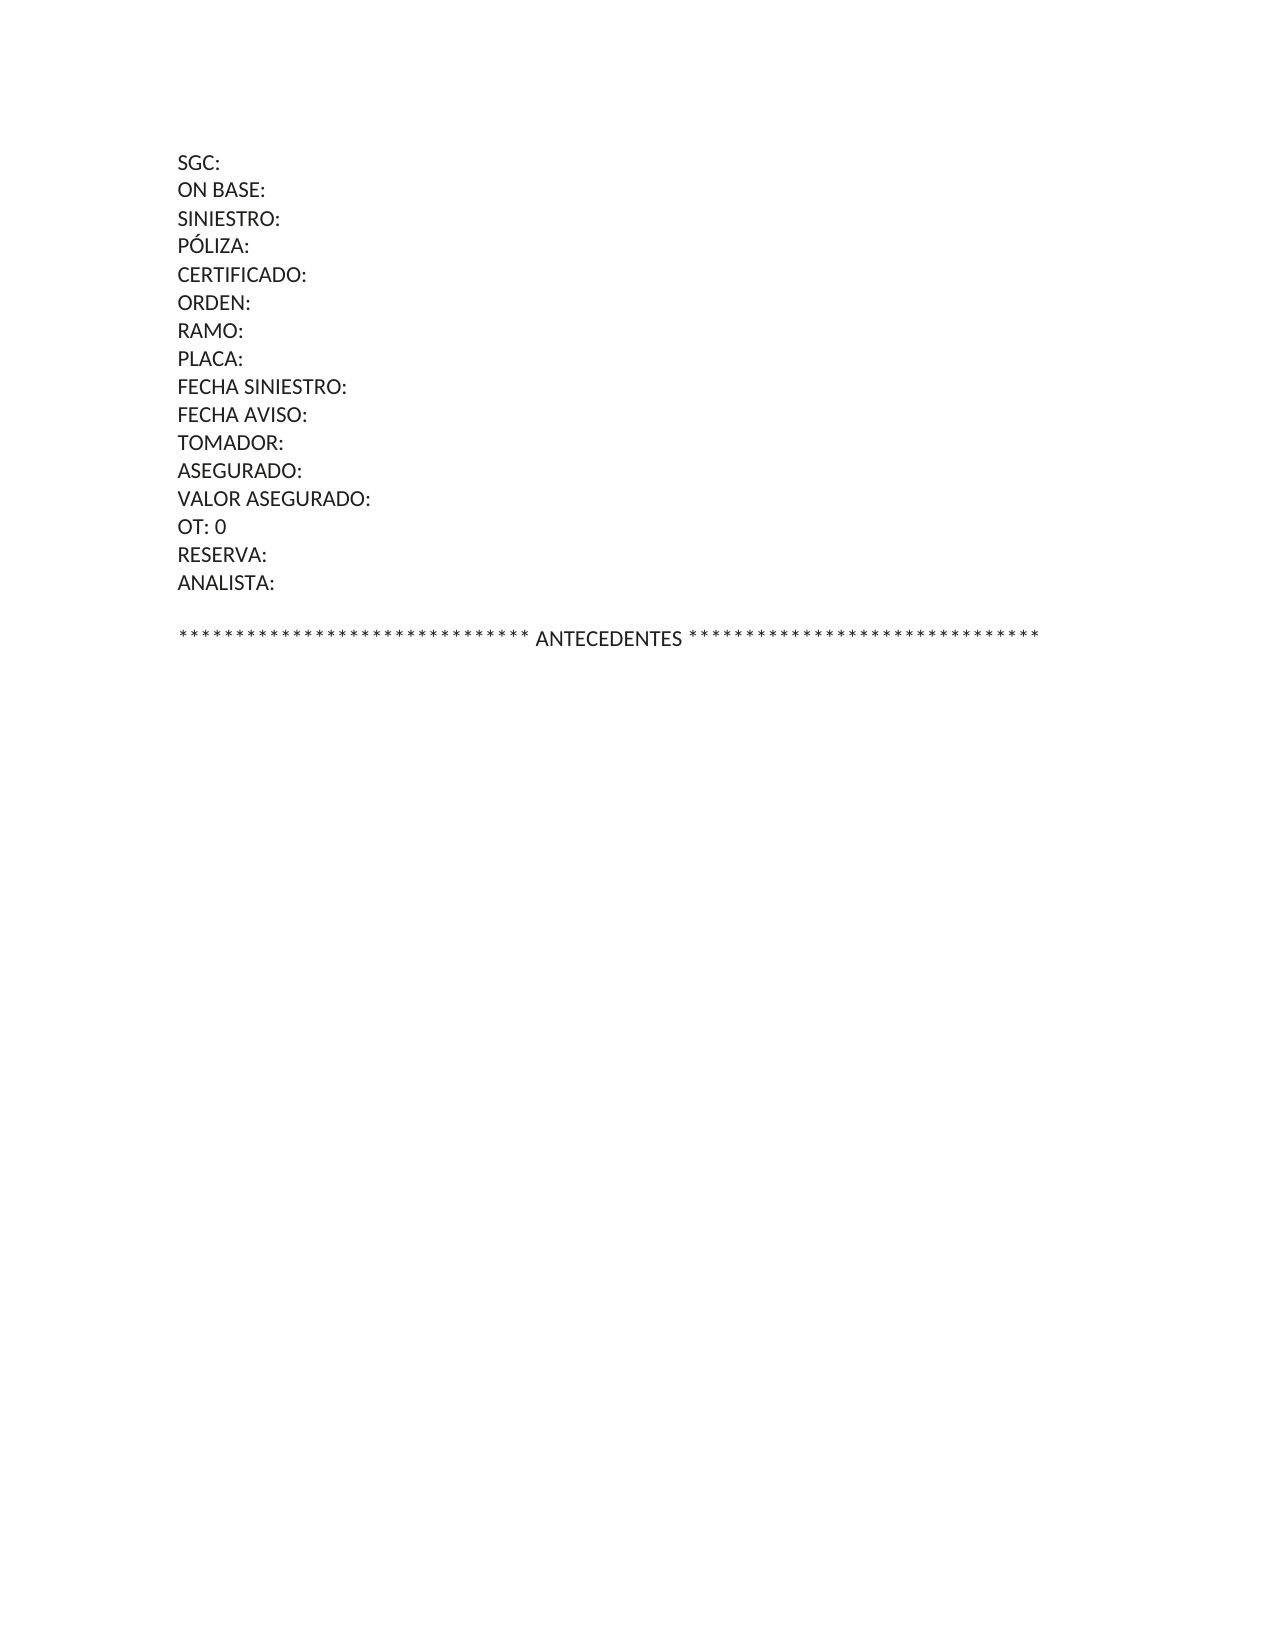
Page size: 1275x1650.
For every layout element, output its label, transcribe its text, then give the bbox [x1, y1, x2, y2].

text PÓLIZA: [177, 232, 1098, 260]
text OT: 0 [177, 512, 1098, 540]
text PLACA: [177, 344, 1098, 372]
text ANALISTA: [177, 568, 1098, 596]
text RESERVA: [177, 540, 1098, 568]
text ORDEN: [177, 288, 1098, 316]
text RAMO: [177, 316, 1098, 344]
text ON BASE: [177, 176, 1098, 204]
text SINIESTRO: [177, 204, 1098, 232]
text FECHA SINIESTRO: [177, 372, 1098, 400]
text TOMADOR: [177, 428, 1098, 456]
text CERTIFICADO: [177, 260, 1098, 288]
text ******************************* ANTECEDENTES ******************************* [177, 624, 1098, 652]
text ASEGURADO: [177, 456, 1098, 484]
text SGC: [177, 148, 1098, 176]
text FECHA AVISO: [177, 400, 1098, 428]
text VALOR ASEGURADO: [177, 484, 1098, 512]
